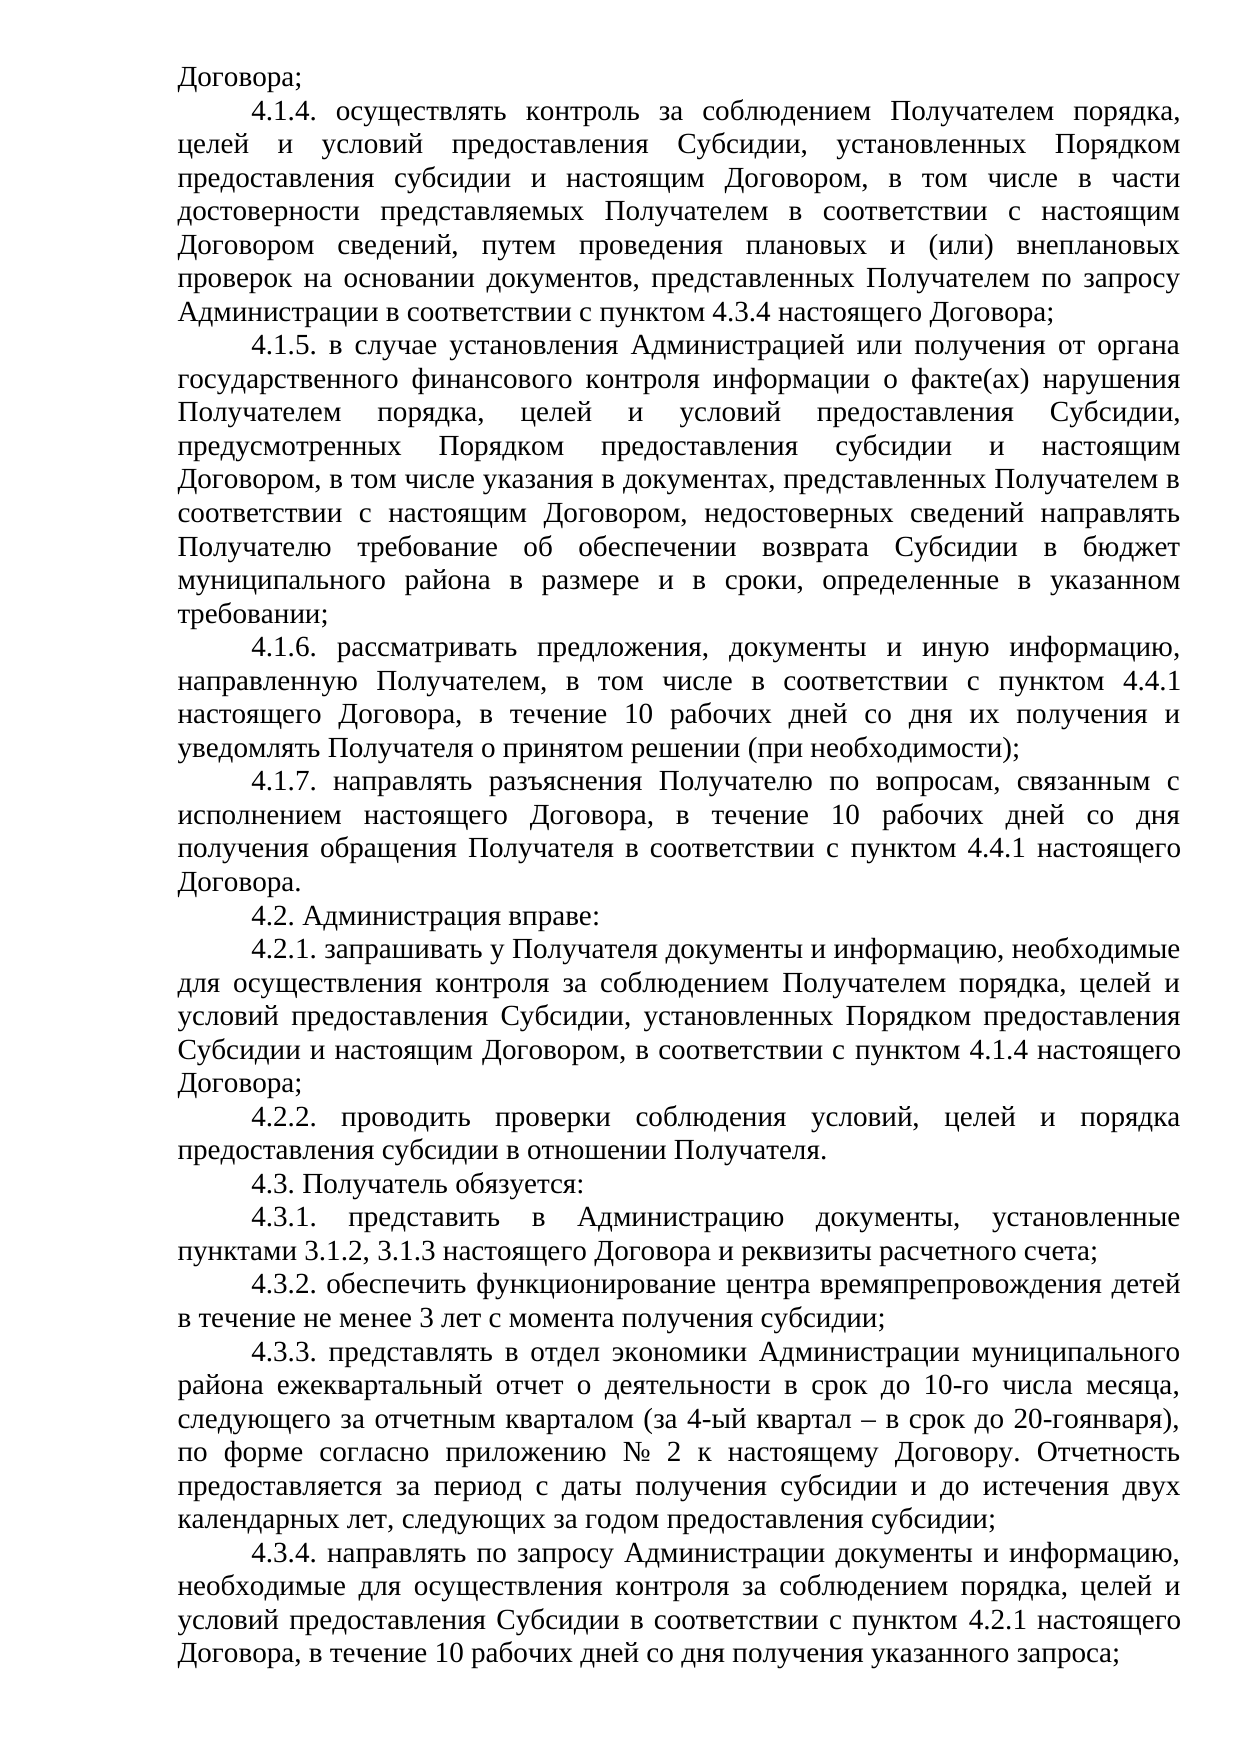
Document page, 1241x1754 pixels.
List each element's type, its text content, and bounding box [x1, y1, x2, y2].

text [177, 59, 1181, 93]
text 4.3.2. обеспечить функционирование центра времяпрепровождения детей в течение не менее 3 лет с момента получения субсидии; [177, 1267, 1181, 1334]
text 4.3.4. направлять по запросу Администрации документы и информацию, необходимые для осуществления контроля за соблюдением порядка, целей и условий предоставления Субсидии в соответствии с пунктом 4.2.1 настоящего Договора, в течение 10 рабочих дней со дня получения указанного запроса; [177, 1535, 1181, 1669]
text 4.2. Администрация вправе: [177, 898, 1181, 931]
text 4.3.3. представлять в отдел экономики Администрации муниципального района ежеквартальный отчет о деятельности в срок до 10-го числа месяца, следующего за отчетным кварталом (за 4-ый квартал – в срок до 20-гоянваря), по форме согласно приложению № 2 к настоящему Договору. Отчетность предоставляется за период с даты получения субсидии и до истечения двух календарных лет, следующих за годом предоставления субсидии; [177, 1334, 1181, 1535]
text 4.3. Получатель обязуется: [177, 1166, 1181, 1199]
text 4.2.1. запрашивать у Получателя документы и информацию, необходимые для осуществления контроля за соблюдением Получателем порядка, целей и условий предоставления Субсидии, установленных Порядком предоставления Субсидии и настоящим Договором, в соответствии с пунктом 4.1.4 настоящего Договора; [177, 931, 1181, 1099]
text 4.3.1. представить в Администрацию документы, установленные пунктами 3.1.2, 3.1.3 настоящего Договора и реквизиты расчетного счета; [177, 1199, 1181, 1267]
text 4.1.4. осуществлять контроль за соблюдением Получателем порядка, целей и условий предоставления Субсидии, установленных Порядком предоставления субсидии и настоящим Договором, в том числе в части достоверности представляемых Получателем в соответствии с настоящим Договором сведений, путем проведения плановых и (или) внеплановых проверок на основании документов, представленных Получателем по запросу Администрации в соответствии с пунктом 4.3.4 настоящего Договора; [177, 93, 1181, 327]
text 4.1.5. в случае установления Администрацией или получения от органа государственного финансового контроля информации о факте(ах) нарушения Получателем порядка, целей и условий предоставления Субсидии, предусмотренных Порядком предоставления субсидии и настоящим Договором, в том числе указания в документах, представленных Получателем в соответствии с настоящим Договором, недостоверных сведений направлять Получателю требование об обеспечении возврата Субсидии в бюджет муниципального района в размере и в сроки, определенные в указанном требовании; [177, 327, 1181, 629]
text 4.1.7. направлять разъяснения Получателю по вопросам, связанным с исполнением настоящего Договора, в течение 10 рабочих дней со дня получения обращения Получателя в соответствии с пунктом 4.4.1 настоящего Договора. [177, 763, 1181, 898]
text 4.1.6. рассматривать предложения, документы и иную информацию, направленную Получателем, в том числе в соответствии с пунктом 4.4.1 настоящего Договора, в течение 10 рабочих дней со дня их получения и уведомлять Получателя о принятом решении (при необходимости); [177, 629, 1181, 763]
text 4.2.2. проводить проверки соблюдения условий, целей и порядка предоставления субсидии в отношении Получателя. [177, 1099, 1181, 1166]
